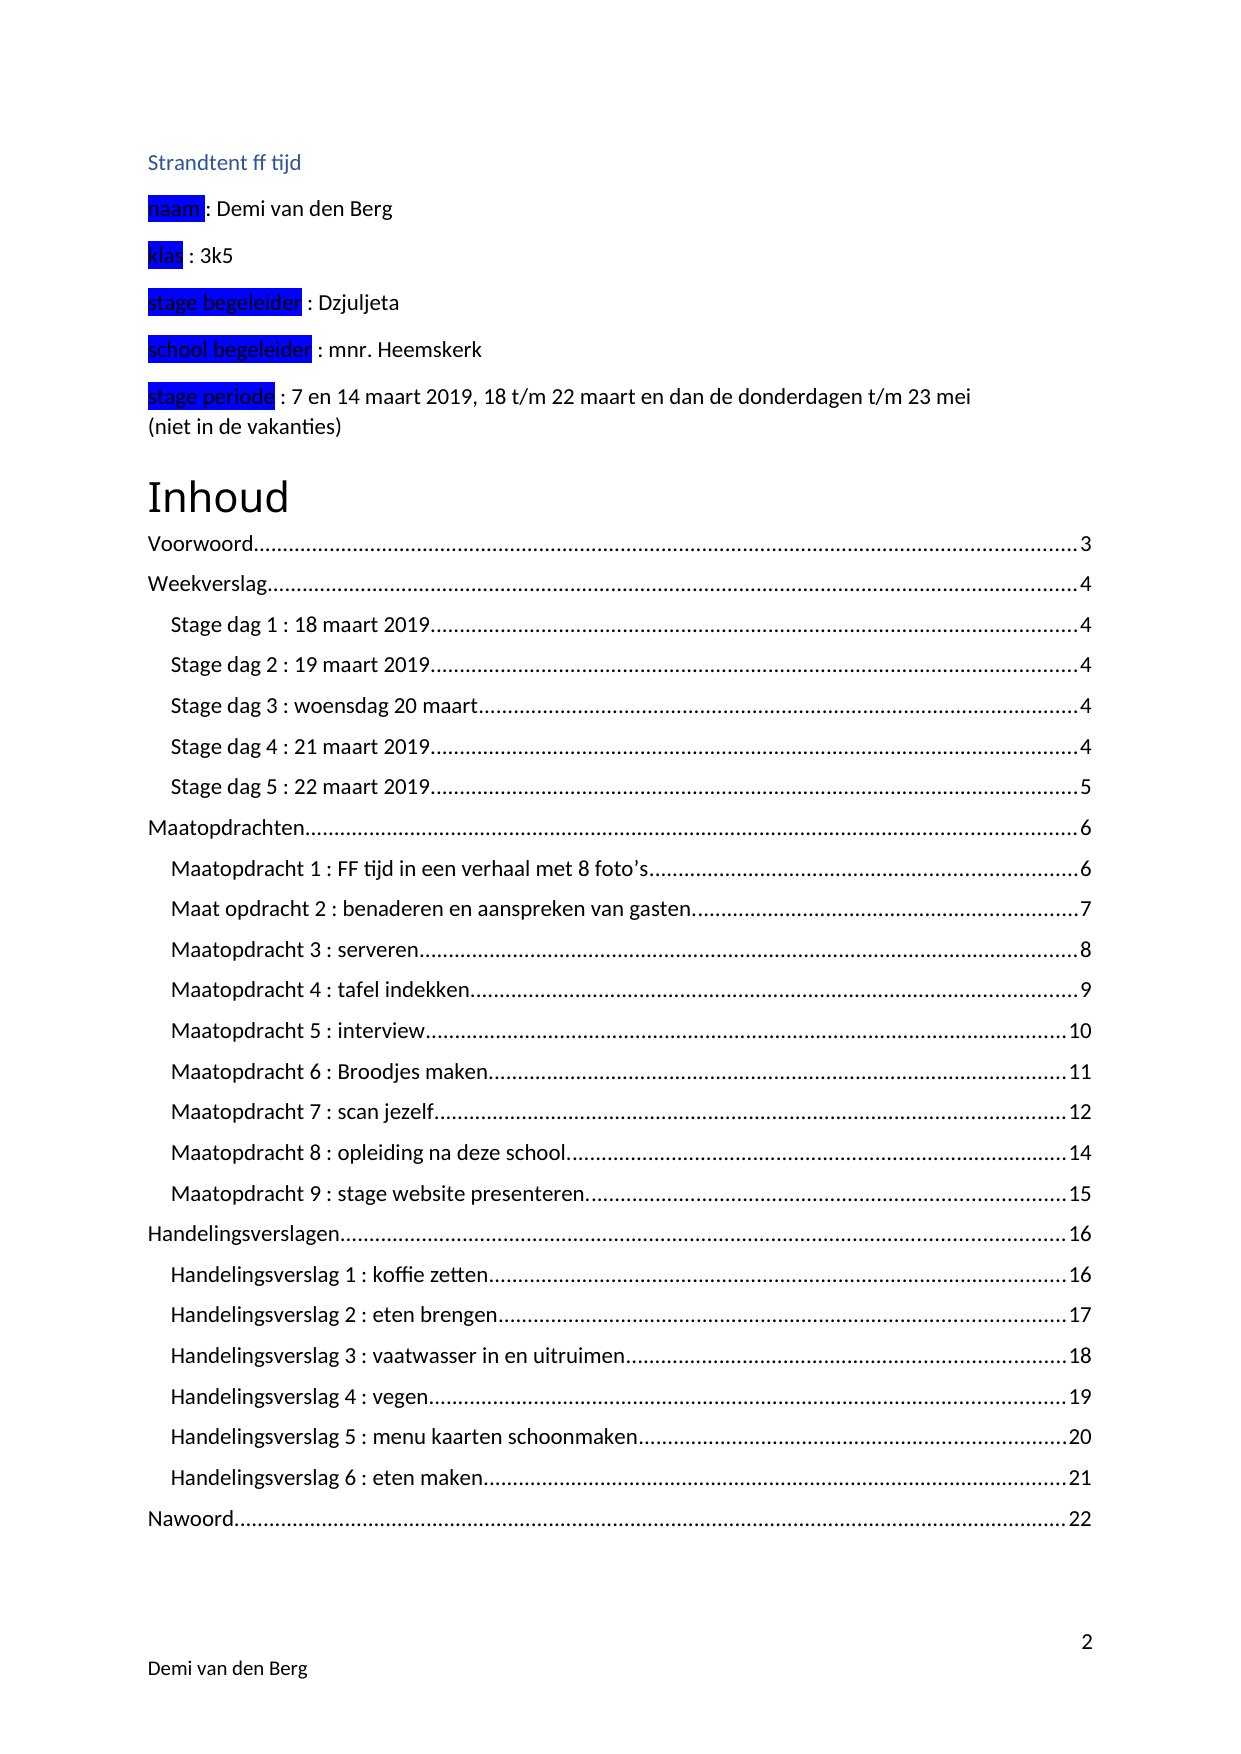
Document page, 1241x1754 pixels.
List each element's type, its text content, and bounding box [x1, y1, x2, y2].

text stage begeleider : Dzjuljeta [302, 288, 1093, 316]
text stage periode : 7 en 14 maart 2019, 18 t/m 22 maart en dan de donderdagen t/m 23 mei (niet in de vakanties) [148, 382, 1093, 440]
text naam : Demi van den Berg [148, 194, 1093, 222]
text Strandtent ff tijd [148, 148, 1093, 176]
text klas : 3k5 [183, 241, 1093, 269]
text school begeleider : mnr. Heemskerk [312, 335, 1093, 363]
